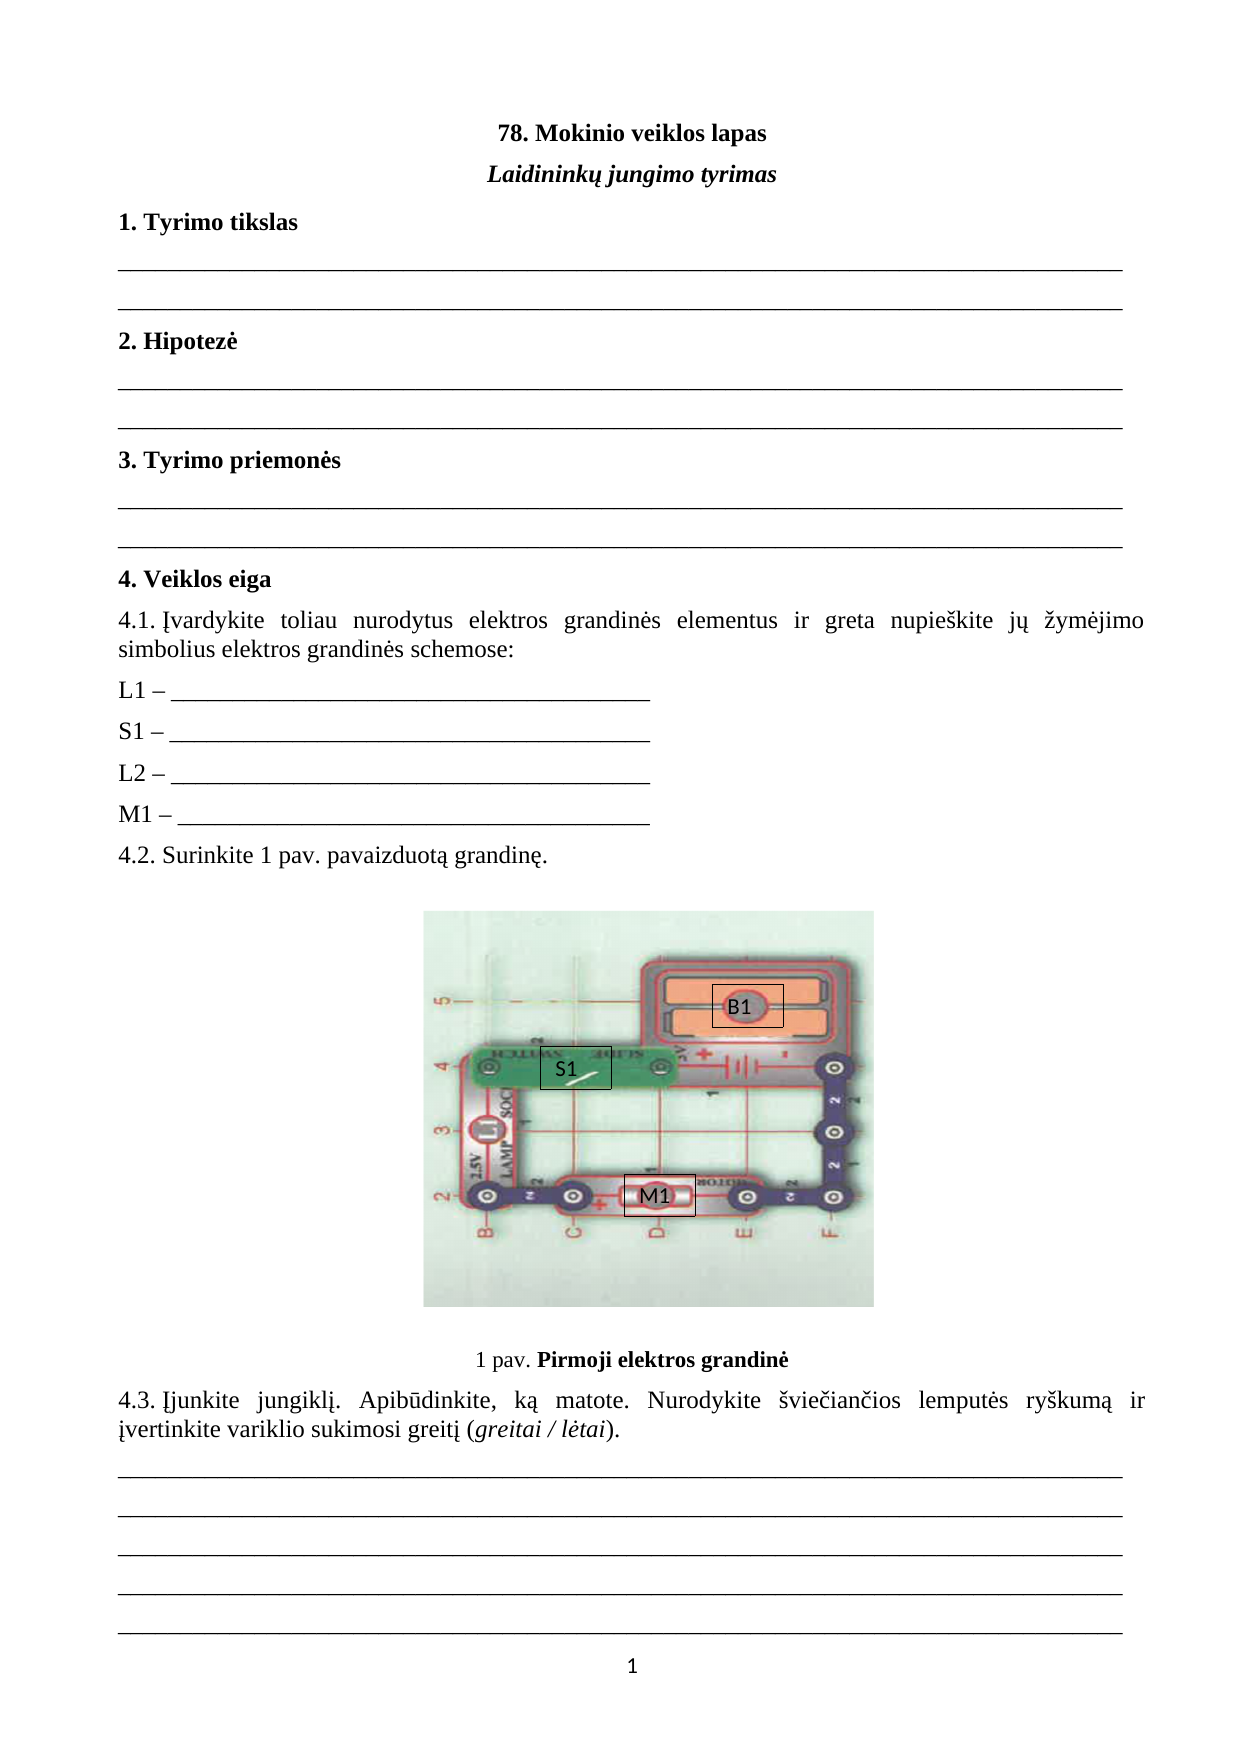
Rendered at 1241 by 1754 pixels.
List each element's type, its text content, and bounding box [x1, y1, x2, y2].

text L1 – [118, 675, 1146, 704]
picture [424, 911, 873, 1307]
list Surinkite 1 pav. pavaizduotą grandinę. [118, 840, 1146, 869]
list Tyrimo priemonės [118, 445, 1146, 474]
list Hipotezė [118, 326, 1146, 355]
text S1 – [118, 716, 1146, 745]
text L2 – [118, 758, 1146, 786]
list Įvardykite toliau nurodytus elektros grandinės elementus ir greta nupieškite jų žymėjimo simbolius elektros grandinės schemose: [118, 605, 1146, 663]
text Laidininkų jungimo tyrimas [118, 159, 1146, 188]
list Tyrimo tikslas [118, 207, 1146, 236]
list Įjunkite jungiklį. Apibūdinkite, ką matote. Nurodykite šviečiančios lemputės ryškumą ir įvertinkite variklio sukimosi greitį (greitai / lėtai). [118, 1385, 1146, 1442]
list Veiklos eiga [118, 564, 1146, 593]
text M1 – [118, 799, 1146, 828]
text 78. Mokinio veiklos lapas [118, 118, 1146, 147]
